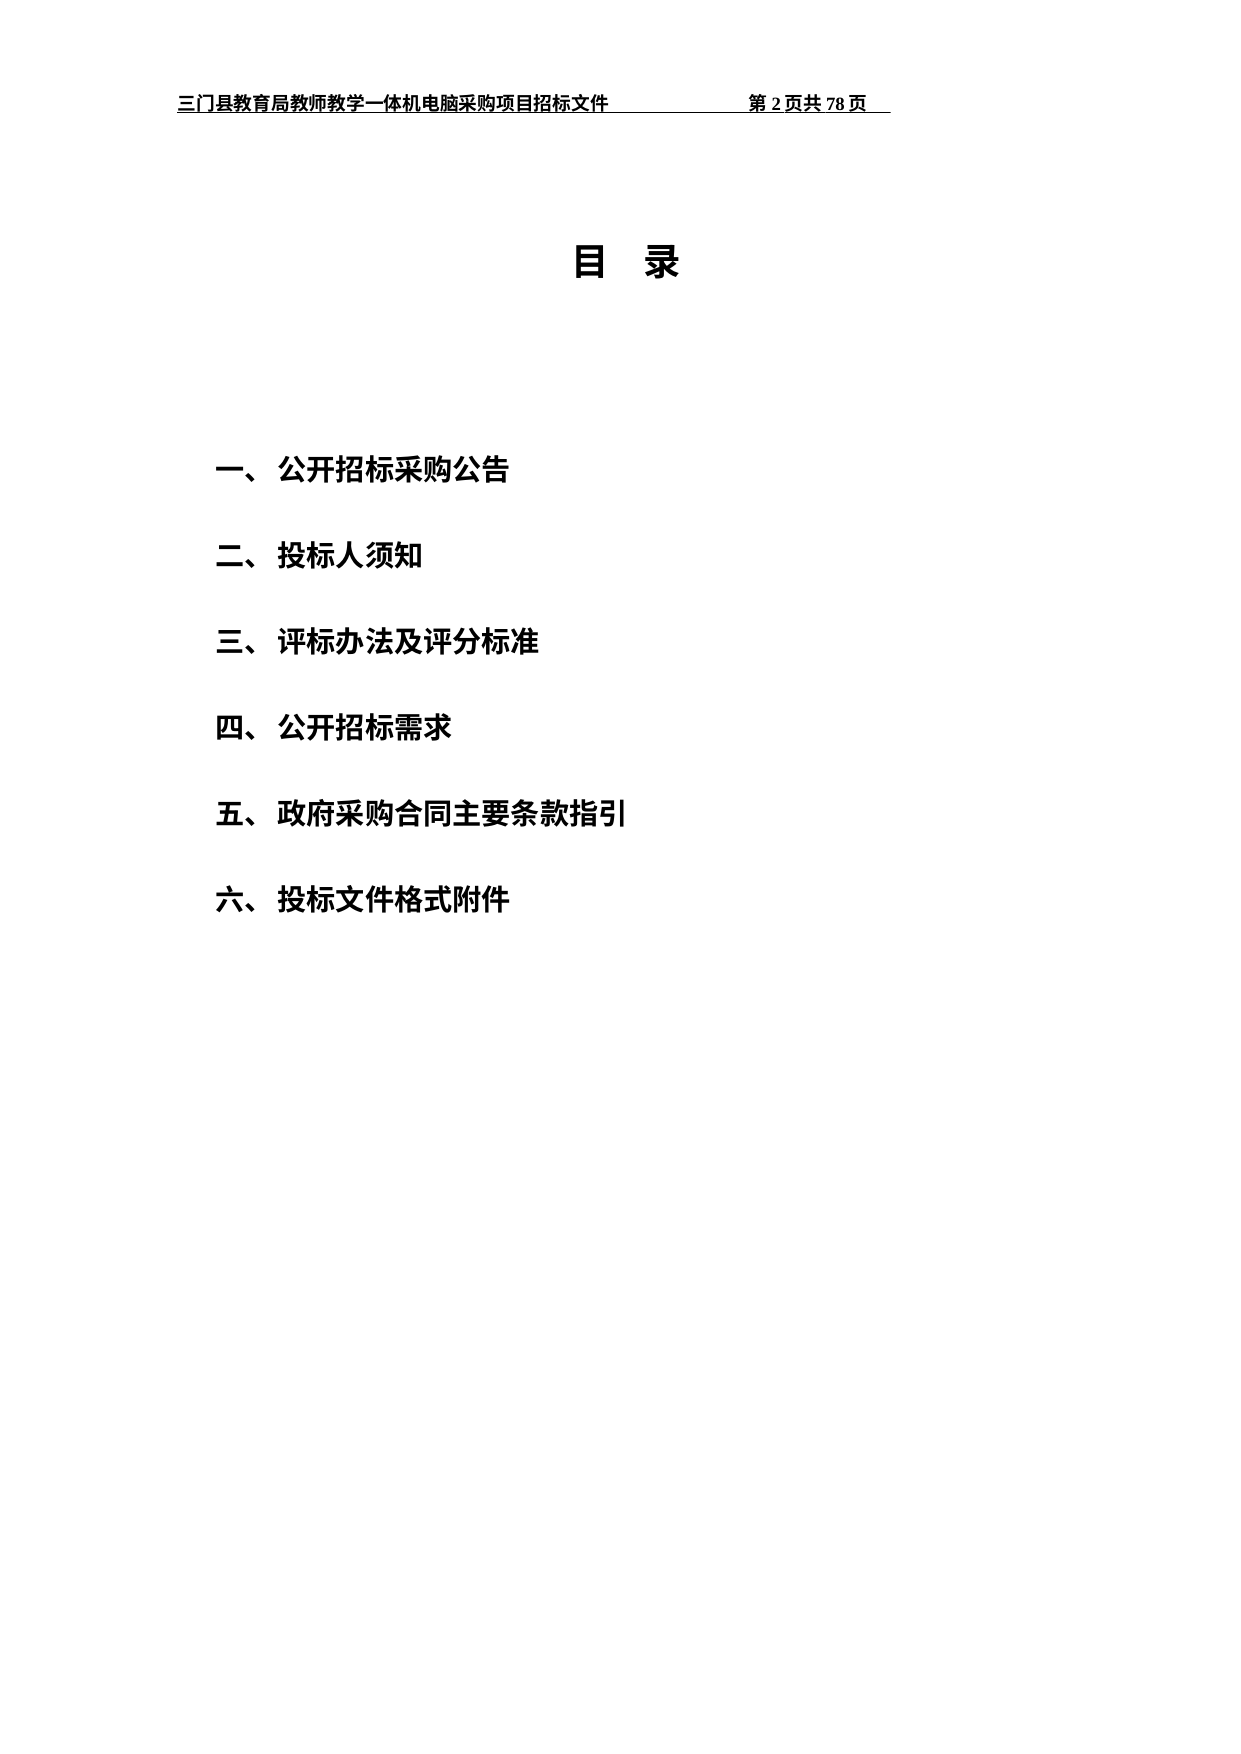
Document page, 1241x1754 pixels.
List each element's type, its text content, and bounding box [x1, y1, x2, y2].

list 公开招标采购公告 [215, 435, 1075, 500]
list 投标人须知 [215, 521, 1075, 586]
list 评标办法及评分标准 [215, 607, 1075, 672]
text 目 录 [177, 227, 1075, 292]
list 政府采购合同主要条款指引 [215, 779, 1075, 844]
list 公开招标需求 [215, 693, 1075, 758]
list 投标文件格式附件 [215, 866, 1075, 931]
